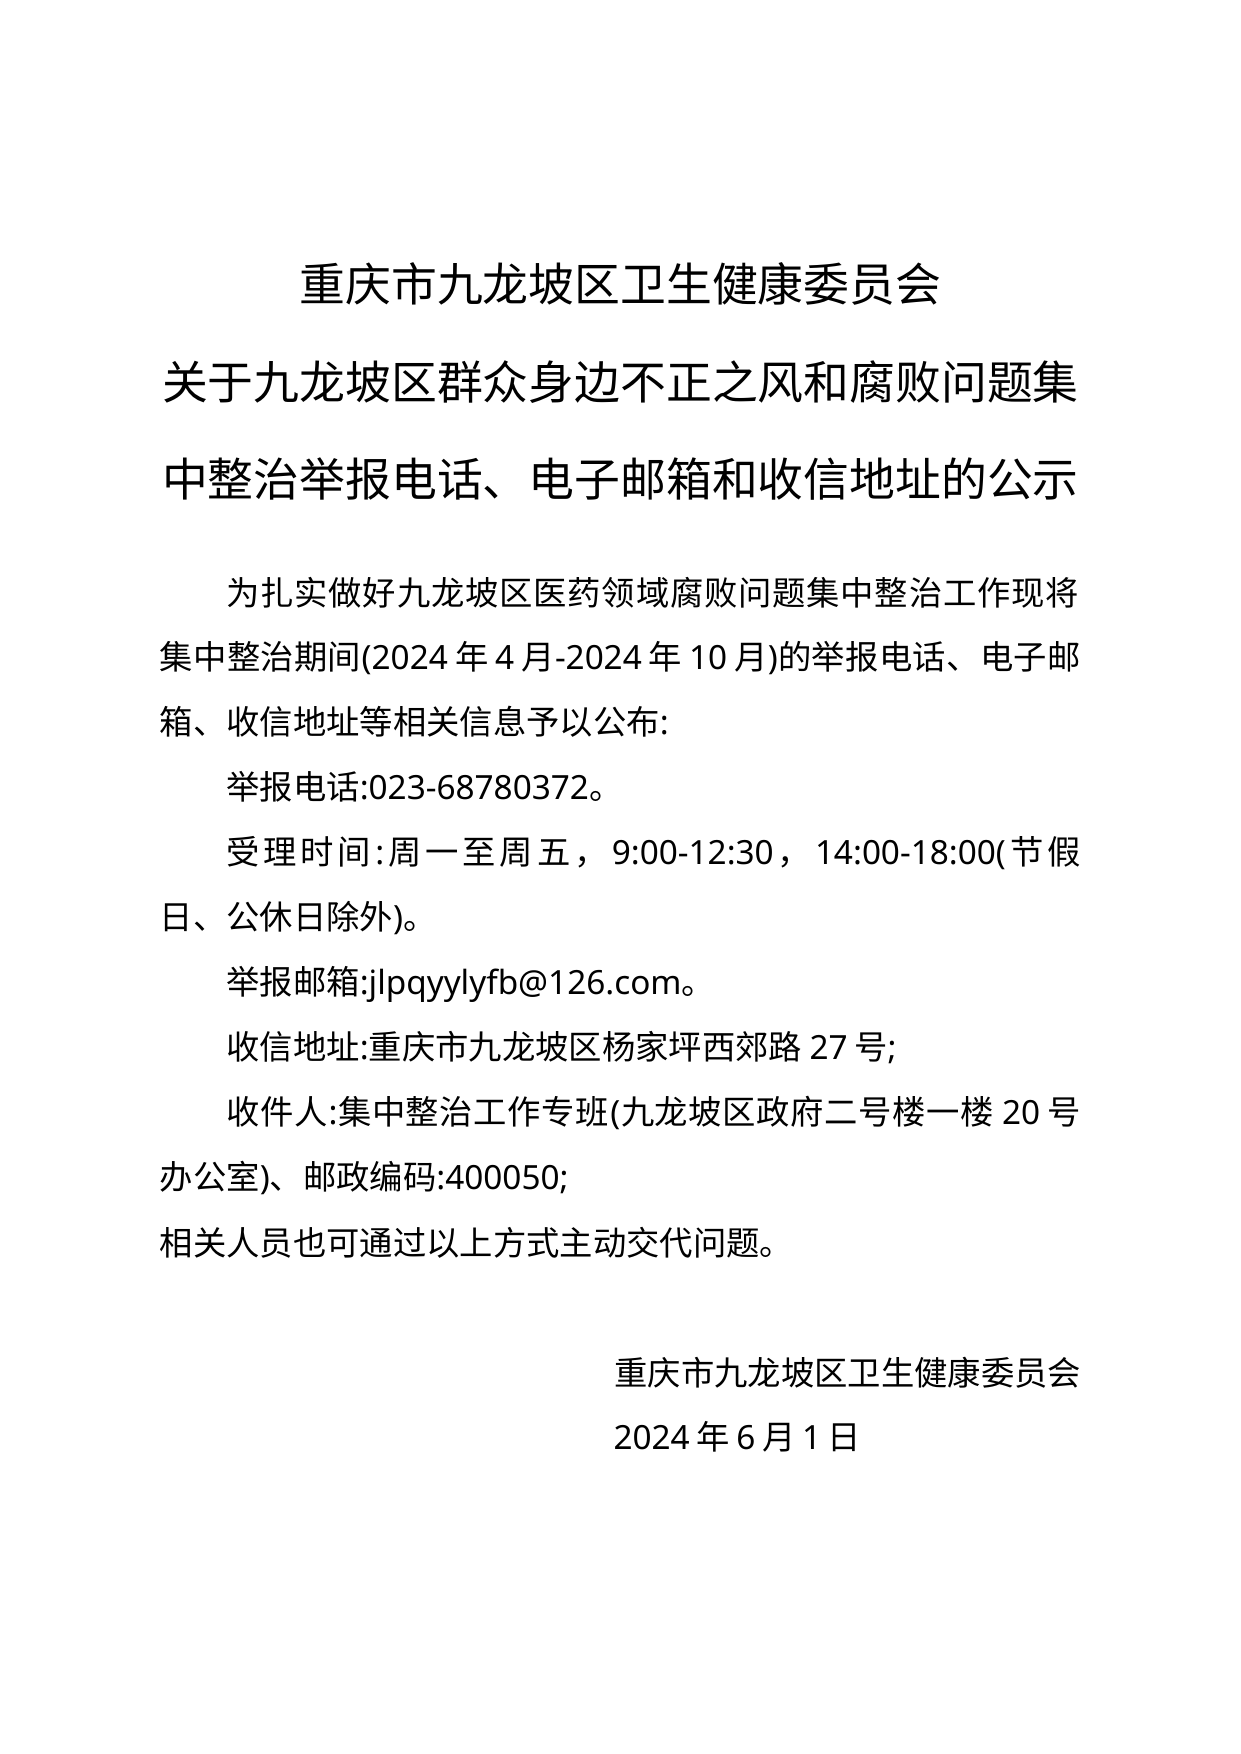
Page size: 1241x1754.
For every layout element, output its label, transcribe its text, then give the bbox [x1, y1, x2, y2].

text 收信地址:重庆市九龙坡区杨家坪西郊路 27号; [159, 1013, 1081, 1078]
text 重庆市九龙坡区卫生健康委员会 [159, 1338, 1081, 1403]
text 2024年6月1日 [159, 1403, 1081, 1468]
text 举报电话:023-68780372。 [159, 753, 1081, 818]
text 为扎实做好九龙坡区医药领域腐败问题集中整治工作现将集中整治期间(2024年4月-2024年10月)的举报电话、电子邮箱、收信地址等相关信息予以公布: [159, 558, 1081, 753]
text 举报邮箱:jlpqyylyfb@126.com。 [159, 948, 1081, 1013]
text 关于九龙坡区群众身边不正之风和腐败问题集中整治举报电话、电子邮箱和收信地址的公示 [159, 330, 1081, 525]
text 受理时间:周一至周五，9:00-12:30，14:00-18:00(节假日、公休日除外)。 [159, 818, 1081, 948]
text 收件人:集中整治工作专班(九龙坡区政府二号楼一楼20号办公室)、邮政编码:400050; [159, 1078, 1081, 1208]
text 相关人员也可通过以上方式主动交代问题。 [159, 1208, 1081, 1273]
text 重庆市九龙坡区卫生健康委员会 [159, 233, 1081, 330]
